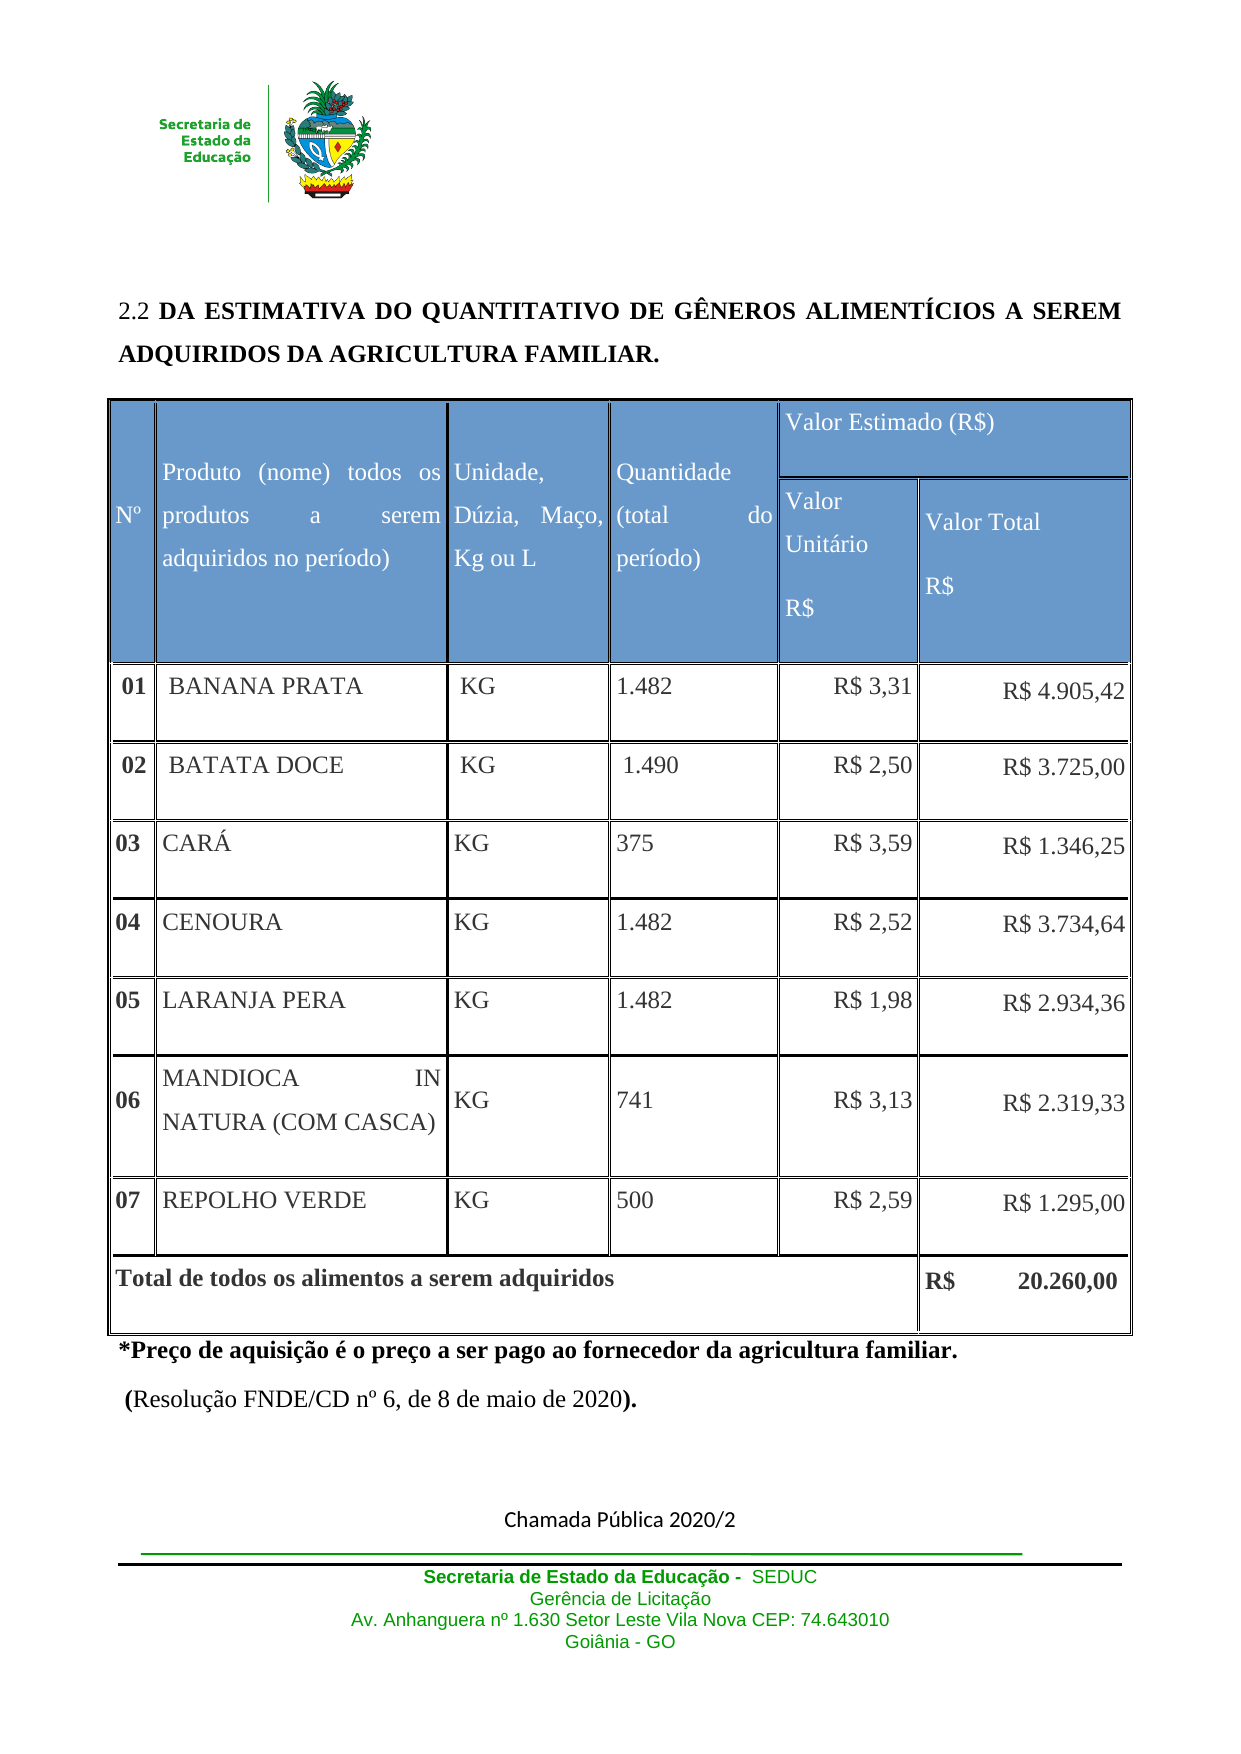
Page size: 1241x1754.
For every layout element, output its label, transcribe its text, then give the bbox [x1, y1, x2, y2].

table_cell R$ 2,50 [780, 744, 917, 819]
table_cell R$ 2.319,33 [920, 1054, 1130, 1176]
text *Preço de aquisição é o preço a ser pago ao fornecedor da agricultura familiar. [118, 1336, 1122, 1364]
text (Resolução FNDE/CD nº 6, de 8 de maio de 2020). [118, 1384, 1122, 1413]
table_cell 05 [109, 976, 156, 1054]
table_cell R$ 1,98 [780, 979, 917, 1054]
table_cell KG [449, 979, 608, 1054]
table_cell 375 [611, 822, 777, 897]
table_cell 1.482 [611, 979, 777, 1054]
table_cell MANDIOCA IN NATURA (COM CASCA) [157, 1057, 446, 1176]
table_cell 04 [111, 897, 154, 976]
table_cell Total de todos os alimentos a serem adquiridos [111, 1254, 918, 1332]
table_cell BANANA PRATA [157, 665, 446, 740]
table_header Unidade, Dúzia, Maço, Kg ou L [447, 401, 610, 662]
table_cell 1.482 [611, 900, 777, 976]
table_cell 01 [109, 662, 156, 740]
table_cell 03 [109, 819, 156, 897]
table_header Nº [111, 401, 156, 662]
text 2.2 DA ESTIMATIVA DO QUANTITATIVO DE GÊNEROS ALIMENTÍCIOS A SEREM ADQUIRIDOS DA AGRICULTURA FAMILIAR. [118, 296, 1122, 368]
table_cell 741 [611, 1057, 777, 1176]
table_cell R$ 3.734,64 [920, 897, 1130, 976]
table_cell CENOURA [157, 900, 446, 976]
table_cell R$ 1.346,25 [919, 819, 1131, 897]
table_header Produto (nome) todos os produtos a serem adquiridos no período) [156, 401, 447, 662]
table_cell Valor Total R$ [920, 476, 1130, 662]
table_cell R$ 4.905,42 [919, 662, 1131, 740]
table_cell R$ 3,31 [780, 665, 917, 740]
table_cell REPOLHO VERDE [157, 1179, 446, 1254]
table_cell R$ 20.260,00 [919, 1254, 1130, 1332]
table_cell CARÁ [157, 822, 446, 897]
table_cell R$ 3,59 [780, 822, 917, 897]
table_header Quantidade (total do período) [610, 401, 779, 662]
table_cell 1.490 [611, 744, 777, 819]
table_cell KG [449, 1179, 608, 1254]
table_cell R$ 2,59 [780, 1179, 917, 1254]
table_cell KG [449, 665, 608, 740]
table_cell KG [449, 1057, 608, 1176]
table_cell R$ 1.295,00 [919, 1176, 1131, 1254]
table_header Valor Estimado (R$) [779, 401, 1130, 476]
table_cell KG [449, 822, 608, 897]
table_cell R$ 3,13 [780, 1057, 917, 1176]
table_cell BATATA DOCE [157, 744, 446, 819]
table_cell R$ 2,52 [780, 900, 917, 976]
picture [118, 73, 412, 210]
table_cell 1.482 [611, 665, 777, 740]
table_cell 07 [109, 1176, 156, 1254]
table_cell KG [449, 744, 608, 819]
table_cell KG [449, 900, 608, 976]
table_cell 02 [111, 740, 154, 819]
table_cell Valor Unitário R$ [780, 480, 917, 662]
table_cell R$ 3.725,00 [920, 740, 1130, 819]
table_cell 500 [611, 1179, 777, 1254]
table_cell 06 [111, 1054, 154, 1176]
table_cell LARANJA PERA [157, 979, 446, 1054]
table_cell R$ 2.934,36 [919, 976, 1131, 1054]
